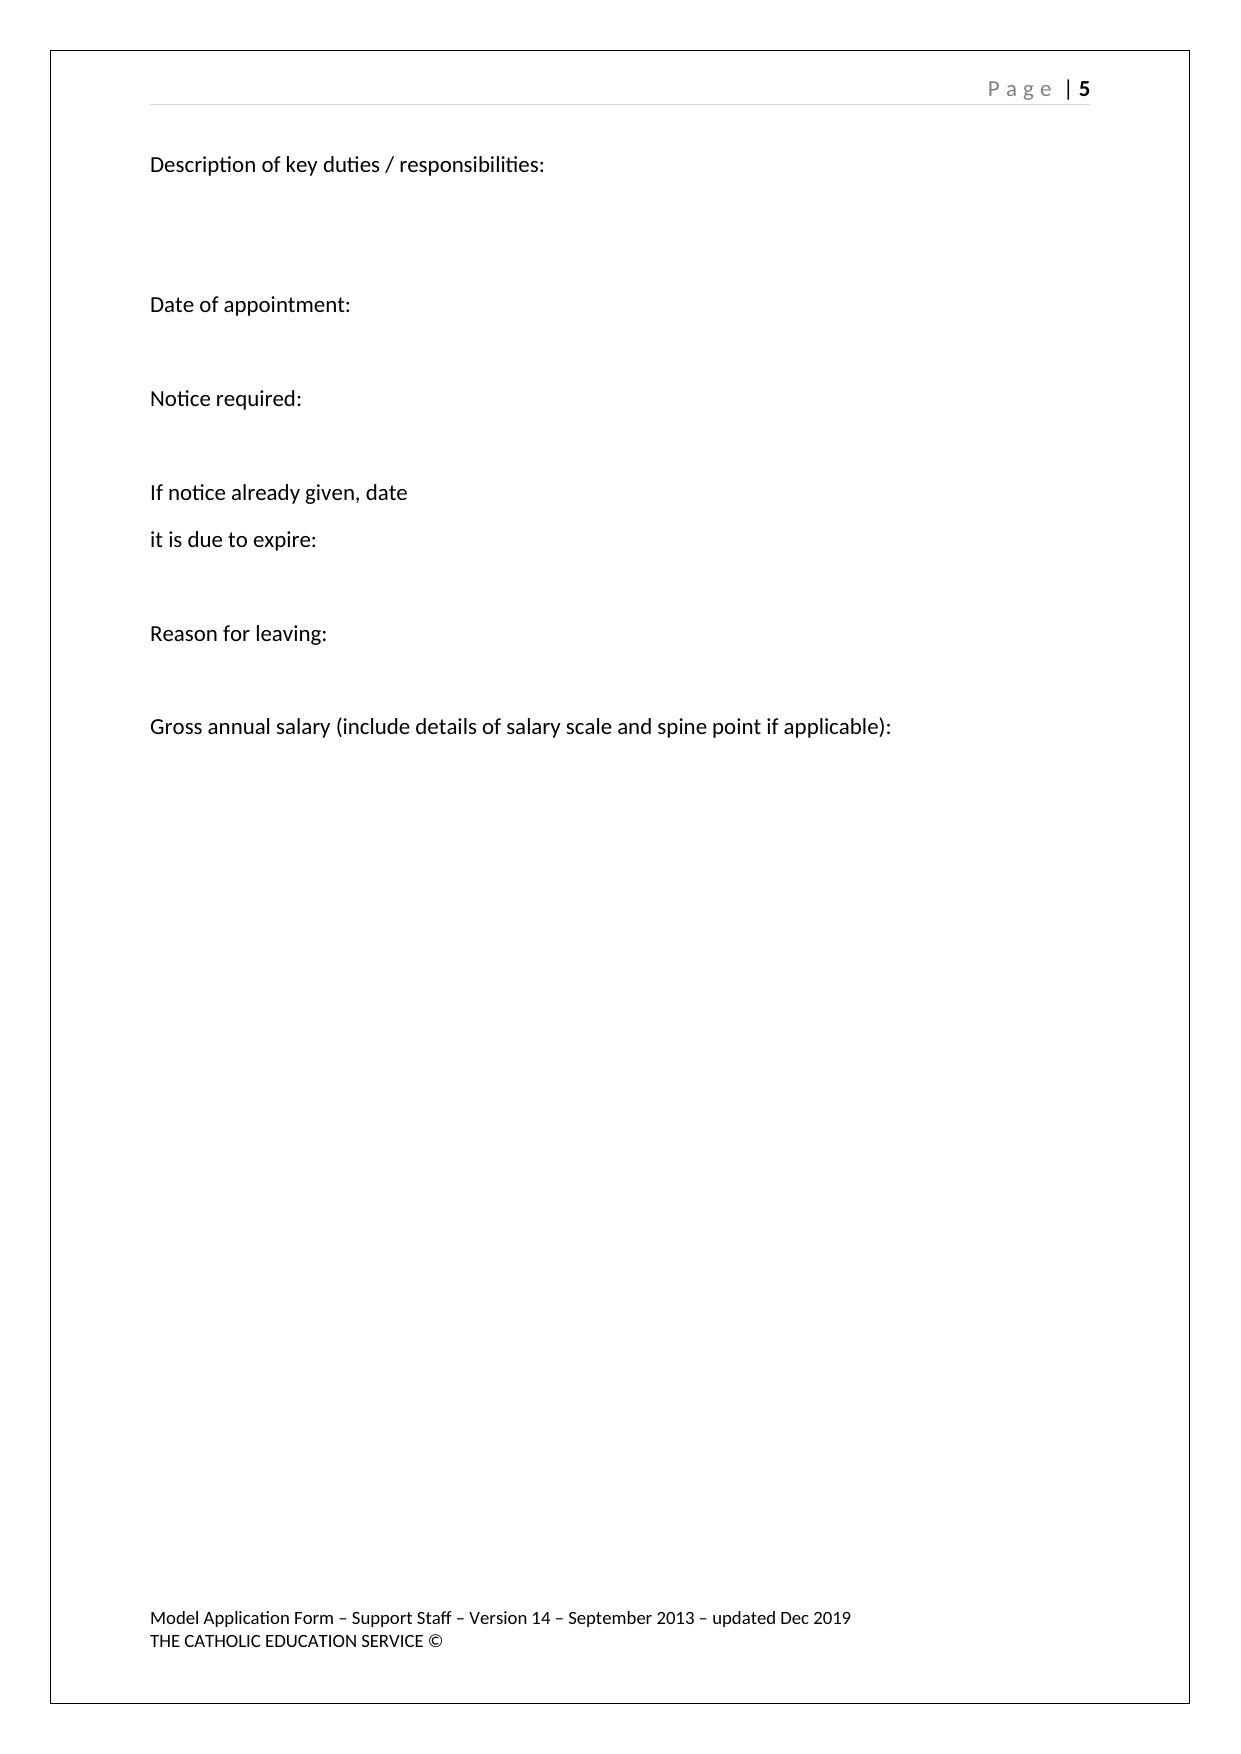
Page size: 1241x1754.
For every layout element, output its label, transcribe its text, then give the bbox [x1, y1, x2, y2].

text it is due to expire: [150, 525, 1090, 553]
text Date of appointment: [150, 291, 1090, 319]
text If notice already given, date [150, 478, 1090, 506]
text Description of key duties / responsibilities: [150, 150, 1090, 178]
text Gross annual salary (include details of salary scale and spine point if applicable): [150, 712, 1090, 741]
text Reason for leaving: [150, 619, 1090, 647]
text Notice required: [150, 384, 1090, 412]
